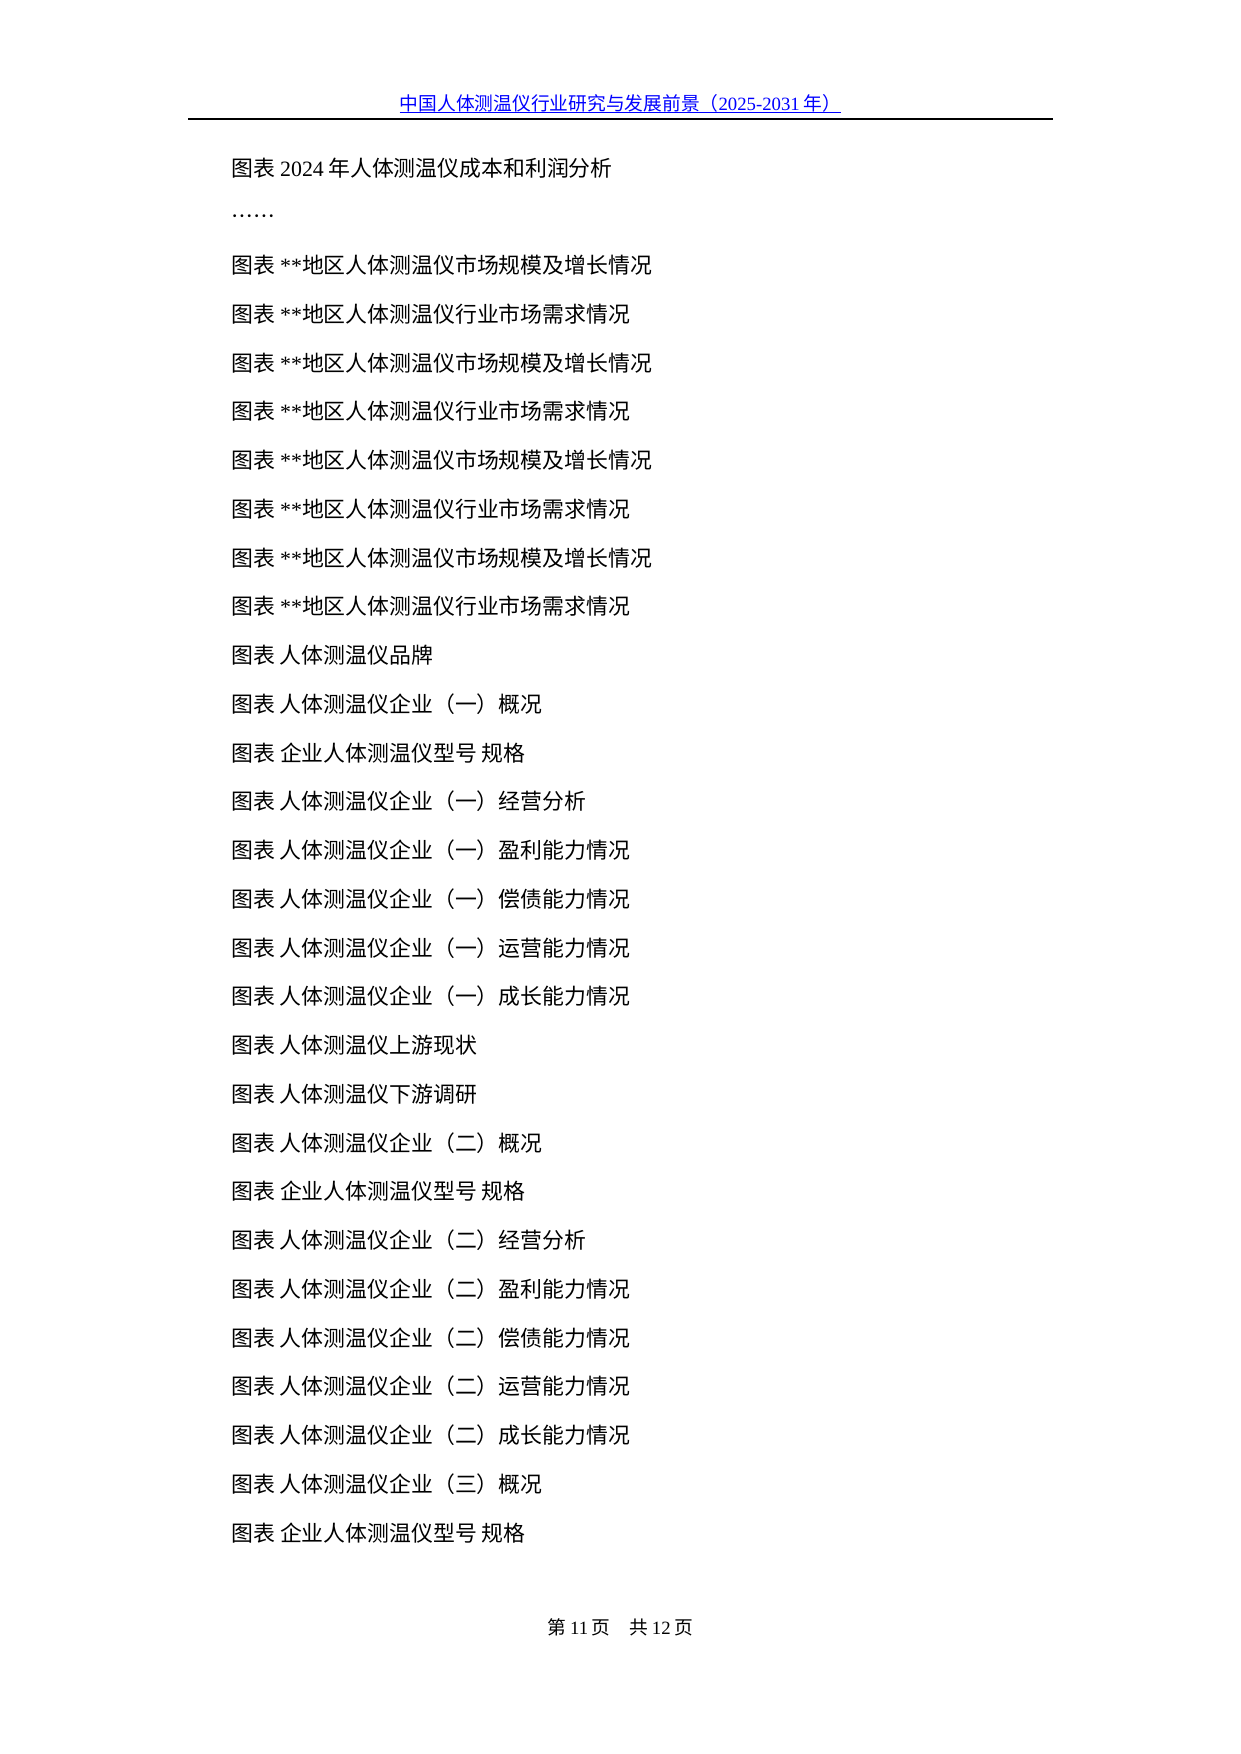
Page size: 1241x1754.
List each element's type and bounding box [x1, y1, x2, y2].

text [187, 150, 1053, 1548]
